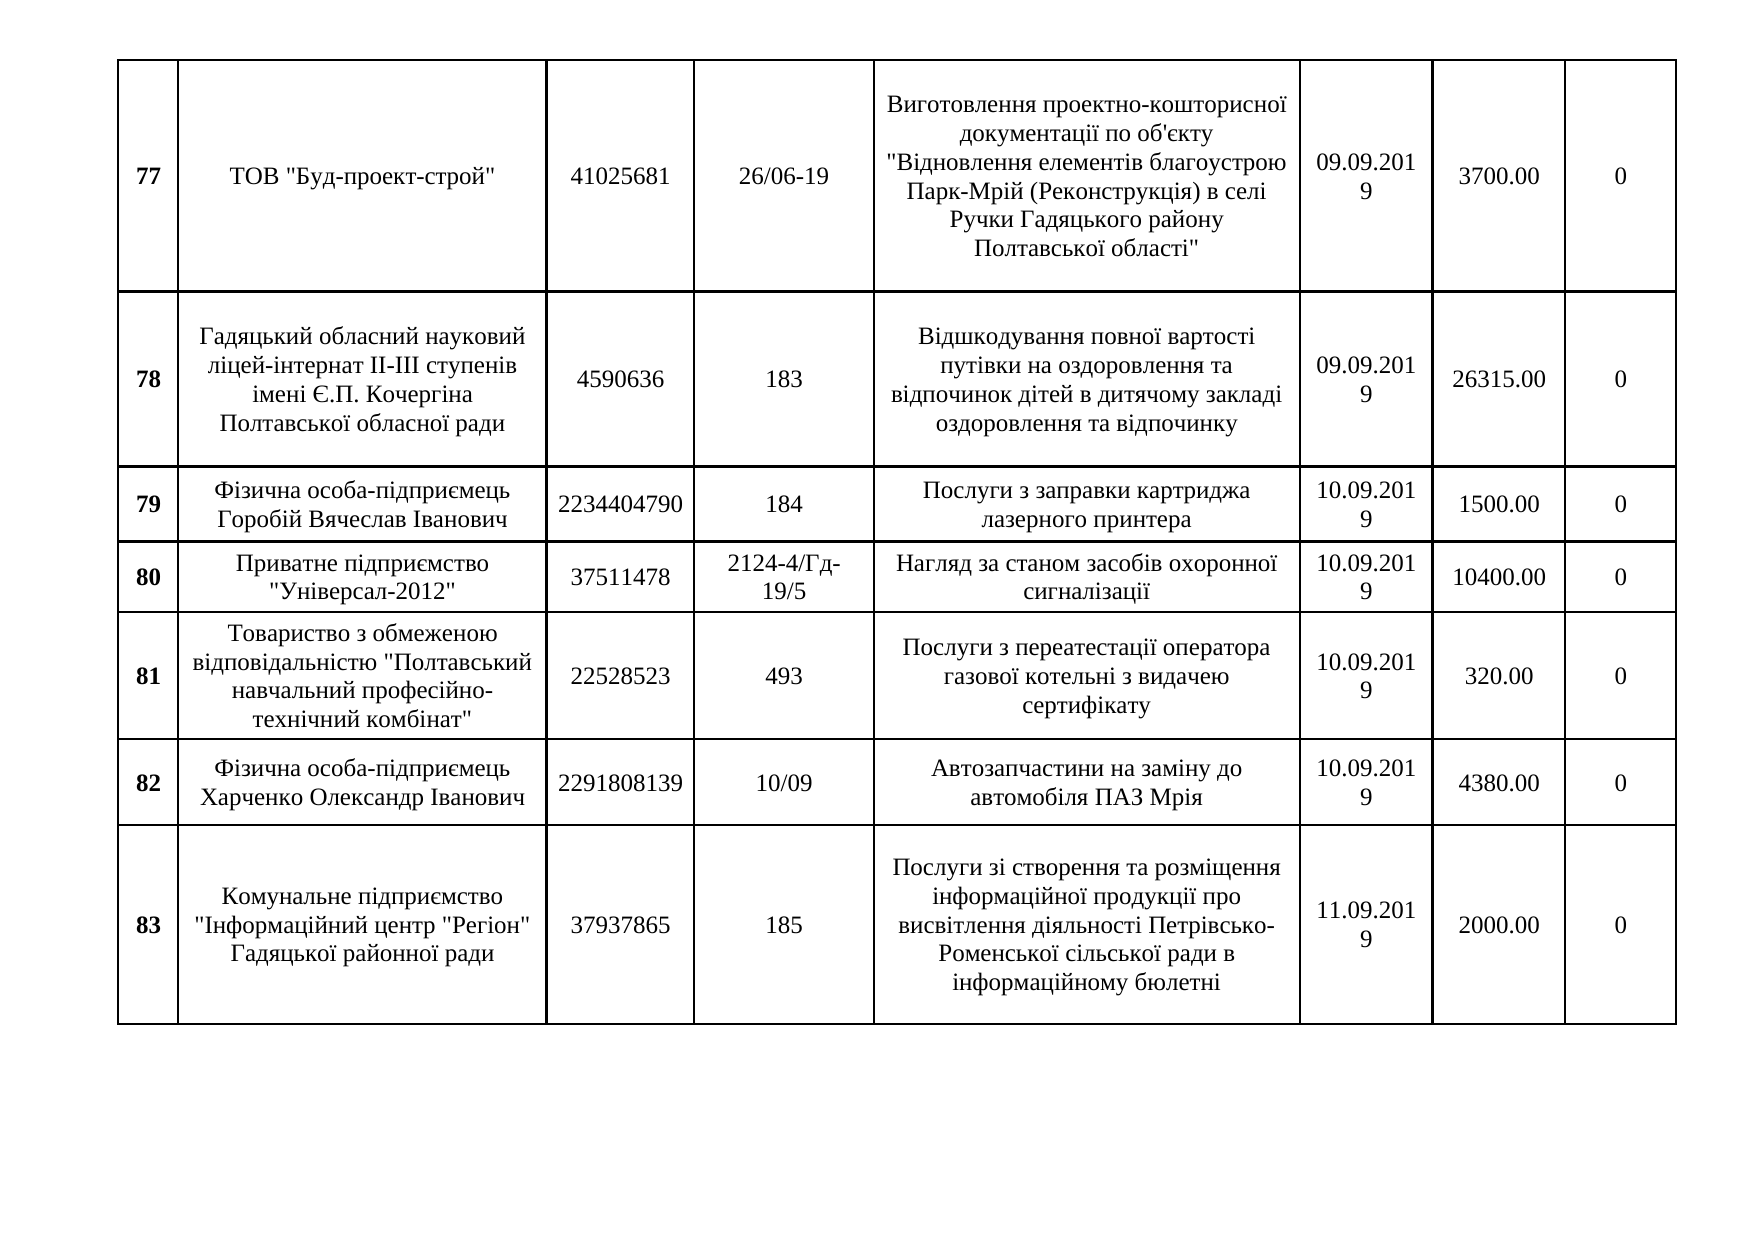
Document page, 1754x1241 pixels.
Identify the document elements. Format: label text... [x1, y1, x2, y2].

table_cell Нагляд за станом засобів охоронної сигналізації [875, 543, 1299, 611]
table_cell 82 [119, 740, 177, 824]
table_cell Комунальне підприємство "Інформаційний центр "Регіон" Гадяцької районної ради [179, 826, 545, 1022]
table_cell 11.09.2019 [1301, 826, 1431, 1022]
table_cell 183 [695, 293, 873, 465]
table_cell Фізична особа-підприємець Горобій Вячеслав Іванович [179, 468, 545, 540]
table_cell 10.09.2019 [1301, 740, 1431, 824]
table_cell 2234404790 [548, 468, 693, 540]
table_cell 22528523 [548, 613, 693, 738]
table_cell Послуги зі створення та розміщення інформаційної продукції про висвітлення діяльності Петрівсько-Роменської сільської ради в інформаційному бюлетні [875, 826, 1299, 1022]
table_cell 0 [1566, 468, 1675, 540]
table_cell 10.09.2019 [1301, 613, 1431, 738]
table_cell 2291808139 [548, 740, 693, 824]
table_cell 10.09.2019 [1301, 468, 1431, 540]
table_cell 4380.00 [1434, 740, 1564, 824]
table_cell 4590636 [548, 293, 693, 465]
table_cell Виготовлення проектно-кошторисної документації по об'єкту "Відновлення елементів благоустрою Парк-Мрій (Реконструкція) в селі Ручки Гадяцького району Полтавської області" [875, 61, 1299, 290]
table_cell 185 [695, 826, 873, 1022]
table_cell 09.09.2019 [1301, 61, 1431, 290]
table_cell 26315.00 [1434, 293, 1564, 465]
table_cell 77 [119, 61, 177, 290]
table_cell Послуги з переатестації оператора газової котельні з видачею сертифікату [875, 613, 1299, 738]
table_cell Гадяцький обласний науковий ліцей-інтернат ІІ-ІІІ ступенів імені Є.П. Кочергіна Полтавської обласної ради [179, 293, 545, 465]
table_cell ТОВ "Буд-проект-строй" [179, 61, 545, 290]
table_cell 83 [119, 826, 177, 1022]
table_cell 0 [1566, 543, 1675, 611]
table_cell Фізична особа-підприємець Харченко Олександр Іванович [179, 740, 545, 824]
table_cell 10400.00 [1434, 543, 1564, 611]
table_cell 0 [1566, 613, 1675, 738]
table_cell 0 [1566, 826, 1675, 1022]
table_cell 78 [119, 293, 177, 465]
table_cell Послуги з заправки картриджа лазерного принтера [875, 468, 1299, 540]
table_cell 0 [1566, 740, 1675, 824]
table_cell 320.00 [1434, 613, 1564, 738]
table_cell 184 [695, 468, 873, 540]
table_cell 26/06-19 [695, 61, 873, 290]
table_cell 41025681 [548, 61, 693, 290]
table_cell 0 [1566, 293, 1675, 465]
table_cell 80 [119, 543, 177, 611]
table_cell 09.09.2019 [1301, 293, 1431, 465]
table_cell Відшкодування повної вартості путівки на оздоровлення та відпочинок дітей в дитячому закладі оздоровлення та відпочинку [875, 293, 1299, 465]
table_cell 10/09 [695, 740, 873, 824]
table_cell 37937865 [548, 826, 693, 1022]
table_cell 1500.00 [1434, 468, 1564, 540]
table_cell 79 [119, 468, 177, 540]
table_cell 37511478 [548, 543, 693, 611]
table_cell Автозапчастини на заміну до автомобіля ПАЗ Мрія [875, 740, 1299, 824]
table_cell 81 [119, 613, 177, 738]
table_cell Приватне підприємство "Універсал-2012" [179, 543, 545, 611]
table_cell 2000.00 [1434, 826, 1564, 1022]
table_cell 3700.00 [1434, 61, 1564, 290]
table_cell Товариство з обмеженою відповідальністю "Полтавський навчальний професійно-технічний комбінат" [179, 613, 545, 738]
table_cell 2124-4/Гд-19/5 [695, 543, 873, 611]
table_cell 10.09.2019 [1301, 543, 1431, 611]
table_cell 493 [695, 613, 873, 738]
table_cell 0 [1566, 61, 1675, 290]
